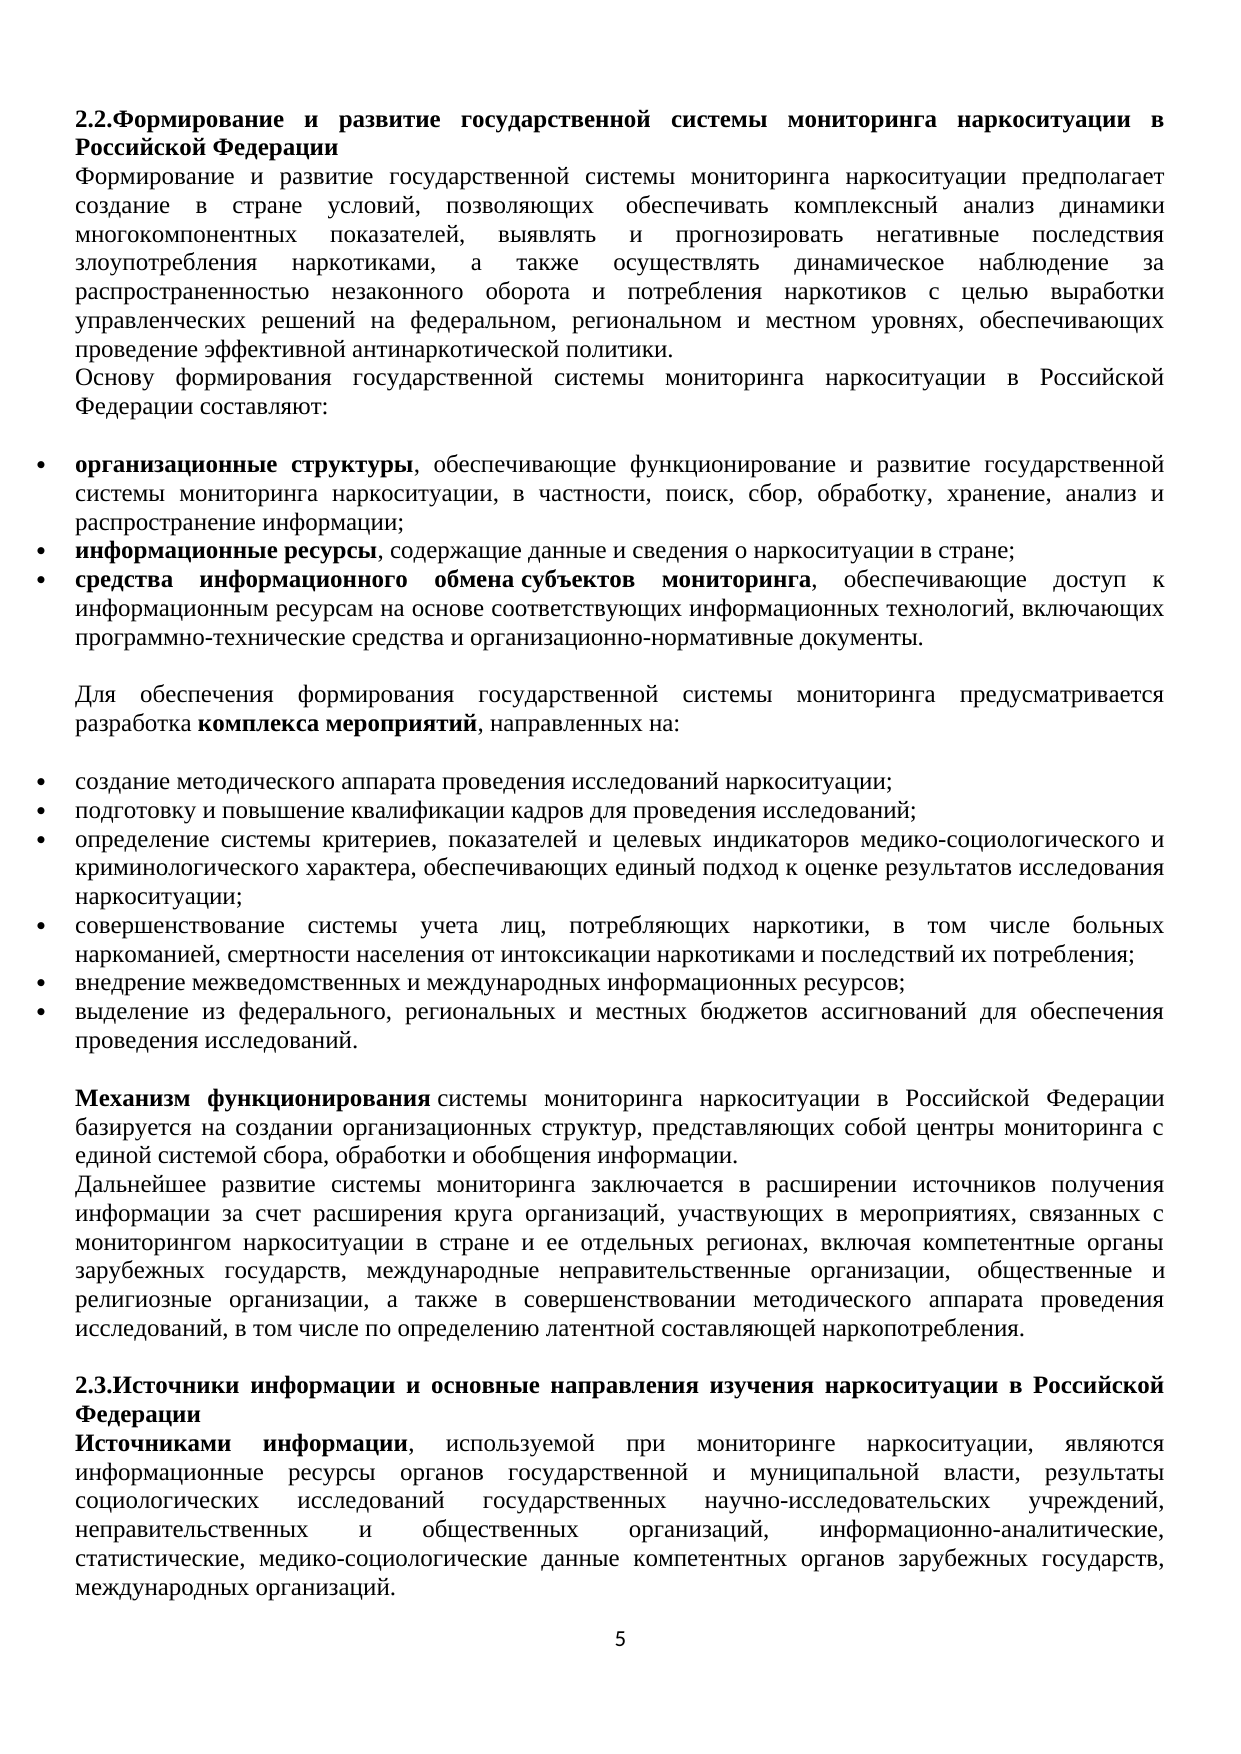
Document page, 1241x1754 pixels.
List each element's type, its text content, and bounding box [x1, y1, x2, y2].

list определение системы критериев, показателей и целевых индикаторов медико-социологического и криминологического характера, обеспечивающих единый подход к оценке результатов исследования наркоситуации; [37, 824, 1165, 910]
list выделение из федерального, региональных и местных бюджетов ассигнований для обеспечения проведения исследований. [37, 996, 1165, 1054]
text Основу формирования государственной системы мониторинга наркоситуации в Российской Федерации составляют: [75, 362, 1165, 420]
list средства информационного обмена субъектов мониторинга, обеспечивающие доступ к информационным ресурсам на основе соответствующих информационных технологий, включающих программно-технические средства и организационно-нормативные документы. [37, 564, 1165, 650]
text 2.2.Формирование и развитие государственной системы мониторинга наркоситуации в Российской Федерации [75, 104, 1165, 161]
text Для обеспечения формирования государственной системы мониторинга предусматривается разработка комплекса мероприятий, направленных на: [75, 679, 1165, 737]
text Механизм функционирования системы мониторинга наркоситуации в Российской Федерации базируется на создании организационных структур, представляющих собой центры мониторинга с единой системой сбора, обработки и обобщения информации. [75, 1083, 1165, 1169]
text Формирование и развитие государственной системы мониторинга наркоситуации предполагает создание в стране условий, позволяющих обеспечивать комплексный анализ динамики многокомпонентных показателей, выявлять и прогнозировать негативные последствия злоупотребления наркотиками, а также осуществлять динамическое наблюдение за распространенностью незаконного оборота и потребления наркотиков с целью выработки управленческих решений на федеральном, региональном и местном уровнях, обеспечивающих проведение эффективной антинаркотической политики. [75, 161, 1165, 362]
list информационные ресурсы, содержащие данные и сведения о наркоситуации в стране; [37, 535, 1165, 564]
list совершенствование системы учета лиц, потребляющих наркотики, в том числе больных наркоманией, смертности населения от интоксикации наркотиками и последствий их потребления; [37, 910, 1165, 967]
text Источниками информации, используемой при мониторинге наркоситуации, являются информационные ресурсы органов государственной и муниципальной власти, результаты социологических исследований государственных научно-исследовательских учреждений, неправительственных и общественных организаций, информационно-аналитические, статистические, медико-социологические данные компетентных органов зарубежных государств, международных организаций. [75, 1428, 1165, 1600]
text Дальнейшее развитие системы мониторинга заключается в расширении источников получения информации за счет расширения круга организаций, участвующих в мероприятиях, связанных с мониторингом наркоситуации в стране и ее отдельных регионах, включая компетентные органы зарубежных государств, международные неправительственные организации, общественные и религиозные организации, а также в совершенствовании методического аппарата проведения исследований, в том числе по определению латентной составляющей наркопотребления. [75, 1169, 1165, 1342]
text 2.3.Источники информации и основные направления изучения наркоситуации в Российской Федерации [75, 1370, 1165, 1428]
list создание методического аппарата проведения исследований наркоситуации; [37, 766, 1165, 795]
list подготовку и повышение квалификации кадров для проведения исследований; [37, 795, 1165, 824]
list внедрение межведомственных и международных информационных ресурсов; [37, 967, 1165, 996]
list организационные структуры, обеспечивающие функционирование и развитие государственной системы мониторинга наркоситуации, в частности, поиск, сбор, обработку, хранение, анализ и распространение информации; [37, 449, 1165, 535]
